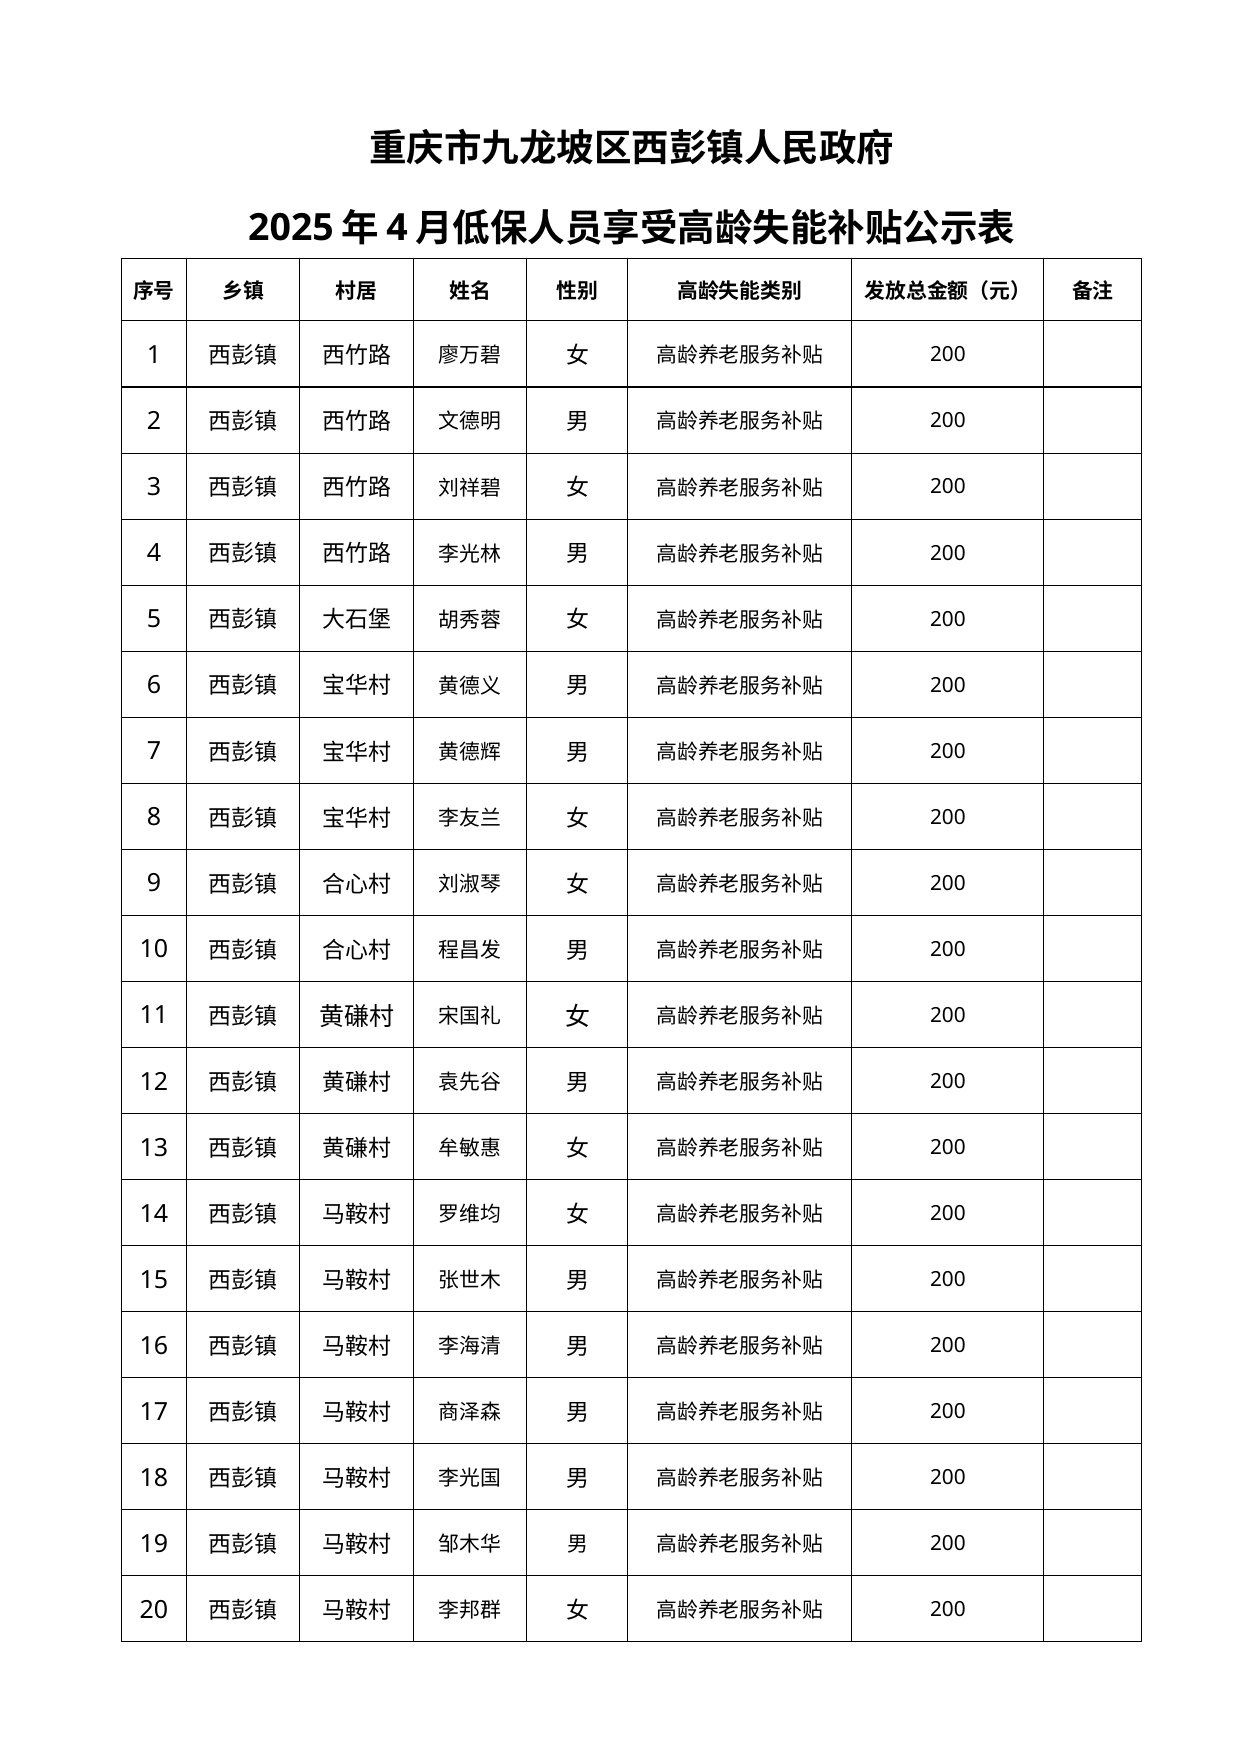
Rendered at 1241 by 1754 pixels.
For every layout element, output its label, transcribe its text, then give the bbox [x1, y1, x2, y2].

table_cell 西彭镇 [187, 1180, 299, 1245]
table_cell 高龄养老服务补贴 [628, 1510, 851, 1575]
table_cell 13 [122, 1114, 186, 1179]
table_cell 女 [527, 586, 627, 651]
table_cell [1044, 1576, 1141, 1641]
table_cell [1044, 1246, 1141, 1311]
table_cell 张世木 [414, 1246, 526, 1311]
table_cell [1044, 321, 1141, 386]
table_cell 男 [527, 1048, 627, 1113]
table_cell 200 [852, 850, 1043, 915]
table_cell 李光国 [414, 1444, 526, 1509]
table_cell 西彭镇 [187, 850, 299, 915]
table_cell 男 [527, 1510, 627, 1575]
table_cell [1044, 784, 1141, 849]
table_cell 黄磏村 [300, 1048, 413, 1113]
table_cell 大石堡 [300, 586, 413, 651]
table_cell 200 [852, 1246, 1043, 1311]
table_cell 高龄养老服务补贴 [628, 388, 851, 452]
table_cell 高龄养老服务补贴 [628, 784, 851, 849]
table_cell 11 [122, 982, 186, 1047]
table_cell 序号 [122, 259, 186, 320]
table_cell 李光林 [414, 520, 526, 584]
table_cell 高龄养老服务补贴 [628, 916, 851, 981]
table_cell 高龄养老服务补贴 [628, 850, 851, 915]
table_cell 女 [527, 454, 627, 518]
table_cell 西彭镇 [187, 916, 299, 981]
table_cell 200 [852, 652, 1043, 717]
table_cell 西彭镇 [187, 1114, 299, 1179]
table_cell 女 [527, 1114, 627, 1179]
table_cell 200 [852, 982, 1043, 1047]
table_cell 高龄失能类别 [628, 259, 851, 320]
table_cell 马鞍村 [300, 1246, 413, 1311]
table_cell 200 [852, 718, 1043, 783]
table_cell 男 [527, 718, 627, 783]
table_cell 马鞍村 [300, 1180, 413, 1245]
table_cell 高龄养老服务补贴 [628, 1246, 851, 1311]
table_cell 12 [122, 1048, 186, 1113]
table_cell 18 [122, 1444, 186, 1509]
table_cell 西竹路 [300, 454, 413, 518]
table_cell 马鞍村 [300, 1312, 413, 1377]
table_cell 200 [852, 1576, 1043, 1641]
table_cell 西竹路 [300, 520, 413, 584]
table_cell [1044, 1312, 1141, 1377]
table_cell 西彭镇 [187, 520, 299, 584]
table_cell 黄德义 [414, 652, 526, 717]
table_cell 17 [122, 1378, 186, 1443]
table_cell 2 [122, 388, 186, 452]
table_cell [1044, 850, 1141, 915]
table_cell 女 [527, 321, 627, 386]
table_cell 合心村 [300, 916, 413, 981]
table_cell 男 [527, 652, 627, 717]
table_cell 姓名 [414, 259, 526, 320]
table_cell 程昌发 [414, 916, 526, 981]
table_cell 女 [527, 1180, 627, 1245]
table_cell 李海清 [414, 1312, 526, 1377]
table_cell 2025年4月低保人员享受高龄失能补贴公示表 [121, 193, 1142, 258]
table_cell 200 [852, 321, 1043, 386]
table_cell [1044, 652, 1141, 717]
table_cell [1044, 520, 1141, 584]
table_cell 廖万碧 [414, 321, 526, 386]
table_cell 合心村 [300, 850, 413, 915]
table_cell [1044, 1378, 1141, 1443]
table_cell 男 [527, 1312, 627, 1377]
table_cell 马鞍村 [300, 1510, 413, 1575]
table_cell 西彭镇 [187, 1510, 299, 1575]
table_cell 高龄养老服务补贴 [628, 1180, 851, 1245]
table_cell 200 [852, 1510, 1043, 1575]
table_header 重庆市九龙坡区西彭镇人民政府 [121, 97, 1142, 193]
table_cell 200 [852, 1114, 1043, 1179]
table_cell 文德明 [414, 388, 526, 452]
table_cell 16 [122, 1312, 186, 1377]
table_cell 西彭镇 [187, 784, 299, 849]
table_cell 女 [527, 1576, 627, 1641]
table_cell 马鞍村 [300, 1378, 413, 1443]
table_cell [1044, 1510, 1141, 1575]
table_cell 女 [527, 784, 627, 849]
table_cell 西彭镇 [187, 1576, 299, 1641]
table_cell 200 [852, 1312, 1043, 1377]
table_cell 西彭镇 [187, 454, 299, 518]
table_cell 牟敏惠 [414, 1114, 526, 1179]
table_cell 高龄养老服务补贴 [628, 652, 851, 717]
table_cell 200 [852, 454, 1043, 518]
table_cell 村居 [300, 259, 413, 320]
table_cell 宝华村 [300, 784, 413, 849]
table_cell 9 [122, 850, 186, 915]
table_cell 黄磏村 [300, 982, 413, 1047]
table_cell [1044, 388, 1141, 452]
table_cell 200 [852, 520, 1043, 584]
table_cell 200 [852, 1180, 1043, 1245]
table_cell 西彭镇 [187, 1312, 299, 1377]
table_cell 男 [527, 1444, 627, 1509]
table_cell 胡秀蓉 [414, 586, 526, 651]
table_cell 200 [852, 586, 1043, 651]
table_cell 西彭镇 [187, 1048, 299, 1113]
table_cell 14 [122, 1180, 186, 1245]
table_cell 男 [527, 1246, 627, 1311]
table_cell 邹木华 [414, 1510, 526, 1575]
table_cell 李邦群 [414, 1576, 526, 1641]
table_cell 200 [852, 388, 1043, 452]
table_cell [1044, 1048, 1141, 1113]
table_cell 20 [122, 1576, 186, 1641]
table_cell 高龄养老服务补贴 [628, 1576, 851, 1641]
table_cell 高龄养老服务补贴 [628, 1444, 851, 1509]
table_cell 5 [122, 586, 186, 651]
table_cell 1 [122, 321, 186, 386]
table_cell [1044, 454, 1141, 518]
table_cell [1044, 916, 1141, 981]
table_cell 黄磏村 [300, 1114, 413, 1179]
table_cell 西竹路 [300, 321, 413, 386]
table_cell 200 [852, 1444, 1043, 1509]
table_cell [1044, 718, 1141, 783]
table_cell [1044, 1114, 1141, 1179]
table_cell 15 [122, 1246, 186, 1311]
table_cell 高龄养老服务补贴 [628, 454, 851, 518]
table_cell 刘淑琴 [414, 850, 526, 915]
table_cell 西彭镇 [187, 718, 299, 783]
table_cell 高龄养老服务补贴 [628, 1378, 851, 1443]
table_cell 高龄养老服务补贴 [628, 520, 851, 584]
table_cell 西彭镇 [187, 1444, 299, 1509]
table_cell 200 [852, 784, 1043, 849]
table_cell 200 [852, 1378, 1043, 1443]
table_cell 马鞍村 [300, 1576, 413, 1641]
table_cell 马鞍村 [300, 1444, 413, 1509]
table_cell 性别 [527, 259, 627, 320]
table_cell 备注 [1044, 259, 1141, 320]
table_cell 罗维均 [414, 1180, 526, 1245]
table_cell 黄德辉 [414, 718, 526, 783]
table_cell 西彭镇 [187, 652, 299, 717]
table_cell 西彭镇 [187, 586, 299, 651]
table_cell [1044, 1180, 1141, 1245]
table_cell 6 [122, 652, 186, 717]
table_cell 西彭镇 [187, 982, 299, 1047]
table_cell 西彭镇 [187, 1378, 299, 1443]
table_cell 8 [122, 784, 186, 849]
table_cell 19 [122, 1510, 186, 1575]
table_cell 袁先谷 [414, 1048, 526, 1113]
table_cell 西竹路 [300, 388, 413, 452]
table_cell 高龄养老服务补贴 [628, 718, 851, 783]
table_cell 男 [527, 916, 627, 981]
table_cell 商泽森 [414, 1378, 526, 1443]
table_cell [1044, 982, 1141, 1047]
table_cell 10 [122, 916, 186, 981]
table_cell 李友兰 [414, 784, 526, 849]
table_cell 高龄养老服务补贴 [628, 982, 851, 1047]
table_cell 200 [852, 916, 1043, 981]
table_cell 高龄养老服务补贴 [628, 321, 851, 386]
table_cell [1044, 1444, 1141, 1509]
table_cell 男 [527, 1378, 627, 1443]
table_cell 宋国礼 [414, 982, 526, 1047]
table_cell 西彭镇 [187, 388, 299, 452]
table_cell 宝华村 [300, 718, 413, 783]
table_cell 高龄养老服务补贴 [628, 1114, 851, 1179]
table_cell 3 [122, 454, 186, 518]
table_cell 高龄养老服务补贴 [628, 1048, 851, 1113]
table_cell 4 [122, 520, 186, 584]
table_cell 西彭镇 [187, 321, 299, 386]
table_cell 女 [527, 850, 627, 915]
table_cell 高龄养老服务补贴 [628, 586, 851, 651]
table_cell 西彭镇 [187, 1246, 299, 1311]
table_cell 女 [527, 982, 627, 1047]
table_cell 7 [122, 718, 186, 783]
table_cell 刘祥碧 [414, 454, 526, 518]
table_cell 200 [852, 1048, 1043, 1113]
table_cell 男 [527, 520, 627, 584]
table_cell 乡镇 [187, 259, 299, 320]
table_cell [1044, 586, 1141, 651]
table_cell 宝华村 [300, 652, 413, 717]
table_cell 高龄养老服务补贴 [628, 1312, 851, 1377]
table_cell 发放总金额（元） [852, 259, 1043, 320]
table_cell 男 [527, 388, 627, 452]
